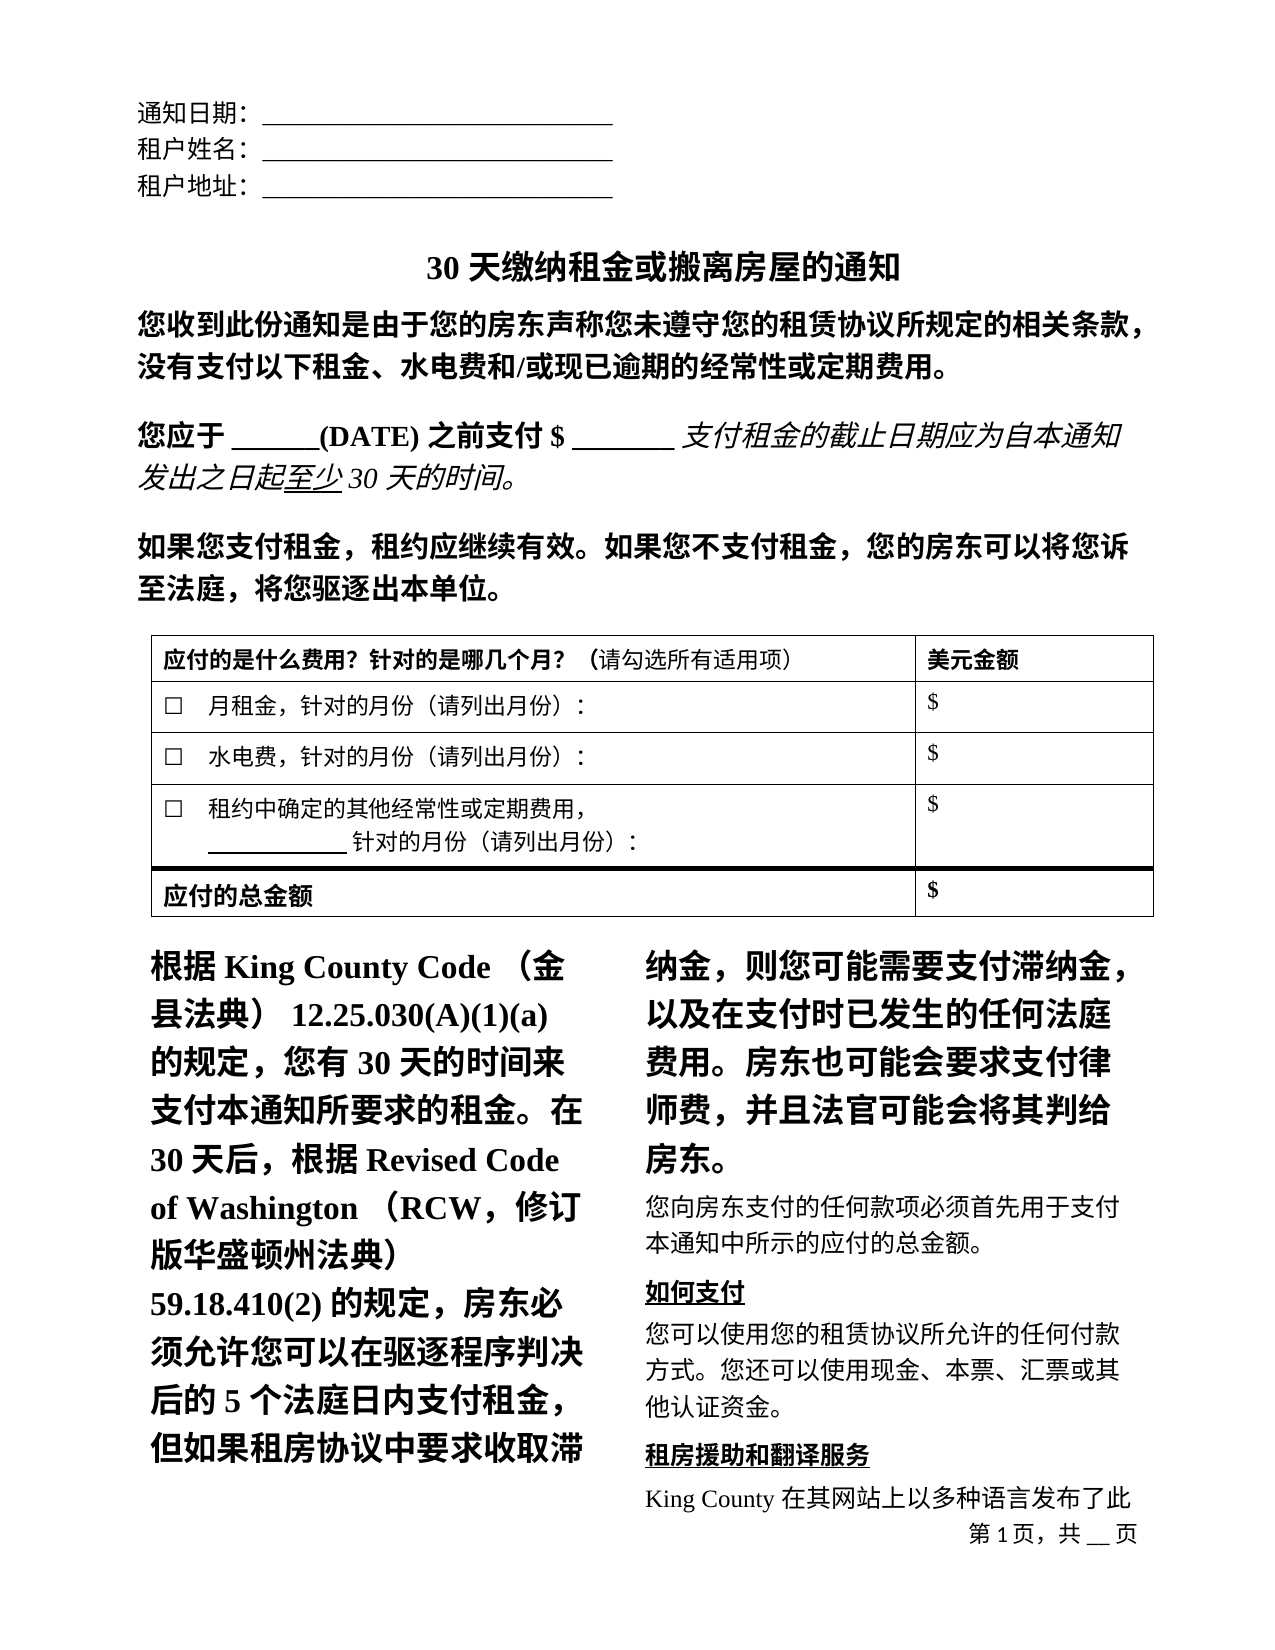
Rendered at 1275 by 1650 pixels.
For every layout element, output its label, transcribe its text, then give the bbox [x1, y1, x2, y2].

table_cell 水电费，针对的月份（请列出月份）： [152, 733, 915, 783]
table_header 应付的是什么费用？针对的是哪几个月？（请勾选所有适用项） [152, 636, 915, 681]
table_header 美元金额 [916, 636, 1153, 681]
subtitle 如何支付 [645, 1272, 1137, 1308]
text 您收到此份通知是由于您的房东声称您未遵守您的租赁协议所规定的相关条款，没有支付以下租金、水电费和/或现已逾期的经常性或定期费用。 [137, 302, 1137, 413]
table_cell $ [916, 785, 1153, 866]
text 根据 King County Code （金县法典） 12.25.030(A)(1)(a) 的规定，您有 30 天的时间来支付本通知所要求的租金。在 30 天后，根据 Revised Code of Washington （RCW，修订版华盛顿州法典） 59.18.410(2) 的规定，房东必须允许您可以在驱逐程序判决后的 5 个法庭日内支付租金，但如果租房协议中要求收取滞纳金，则您可能需要支付滞纳金，以及在支付时已发生的任何法庭费用。房东也可能会要求支付律师费，并且法官可能会将其判给房东。 [150, 939, 588, 1470]
table_cell $ [916, 871, 1153, 916]
text 您可以使用您的租赁协议所允许的任何付款方式。您还可以使用现金、本票、汇票或其他认证资金。 [645, 1314, 1137, 1423]
text 如果您支付租金，租约应继续有效。如果您不支付租金，您的房东可以将您诉至法庭，将您驱逐出本单位。 [137, 524, 1137, 634]
text 您向房东支付的任何款项必须首先用于支付本通知中所示的应付的总金额。 [645, 1187, 1132, 1259]
table_cell 租约中确定的其他经常性或定期费用， 针对的月份（请列出月份）： [152, 785, 915, 866]
table_cell 应付的总金额 [152, 871, 915, 916]
table_cell $ [916, 682, 1153, 732]
text 您应于 ______(DATE) 之前支付 $ _______ 支付租金的截止日期应为自本通知发出之日起至少 30 天的时间。 [137, 413, 1137, 524]
text 根据 King County Code （金县法典） 12.25.030(A)(1)(a) 的规定，您有 30 天的时间来支付本通知所要求的租金。在 30 天后，根据 Revised Code of Washington （RCW，修订版华盛顿州法典） 59.18.410(2) 的规定，房东必须允许您可以在驱逐程序判决后的 5 个法庭日内支付租金，但如果租房协议中要求收取滞纳金，则您可能需要支付滞纳金，以及在支付时已发生的任何法庭费用。房东也可能会要求支付律师费，并且法官可能会将其判给房东。 [645, 939, 1137, 1181]
text 通知日期：____________________________ 租户姓名：____________________________ 租户地址：____________________________ [137, 94, 1137, 202]
table_cell 月租金，针对的月份（请列出月份）： [152, 682, 915, 732]
text King County 在其网站上以多种语言发布了此通知，以及关于可以帮助您支付租金的资源的相关信息，包括州和地方的租房援助计划，网址为：kingcounty.gov/eviction-notices [645, 1478, 1132, 1514]
table_cell $ [916, 733, 1153, 783]
subtitle 租房援助和翻译服务 [645, 1436, 1137, 1472]
title 30 天缴纳租金或搬离房屋的通知 [190, 241, 1137, 289]
